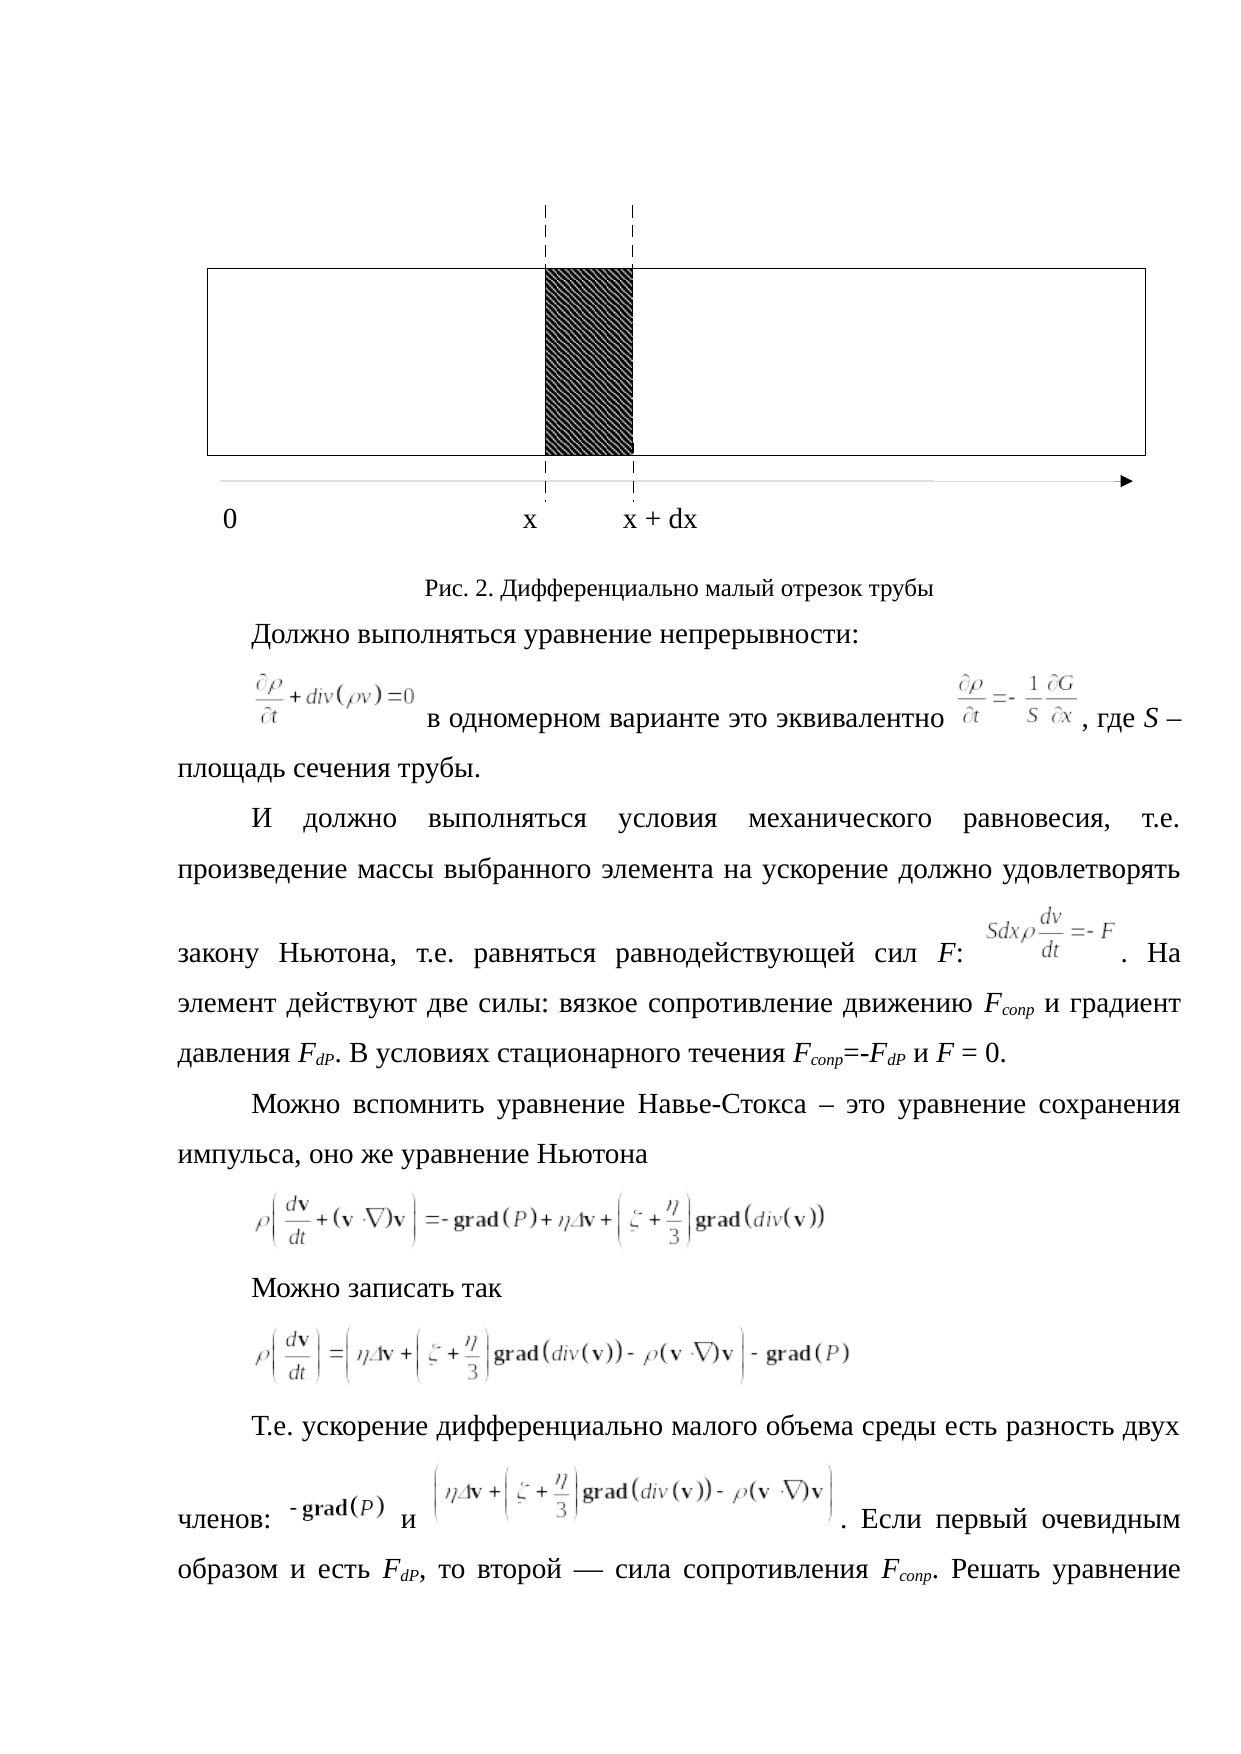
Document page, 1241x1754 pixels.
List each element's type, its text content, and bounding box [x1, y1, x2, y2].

text Рис. 2. Дифференциально малый отрезок трубы [177, 573, 1181, 602]
text Должно выполняться уравнение непрерывности: [177, 616, 1181, 649]
picture [546, 269, 633, 455]
text Можно вспомнить уравнение Навье-Стокса – это уравнение сохранения импульса, оно же уравнение Ньютона [177, 1086, 1181, 1169]
text в одномерном варианте это эквивалентно , где S – площадь сечения трубы. [177, 666, 1181, 784]
text Можно записать так [177, 1270, 1181, 1304]
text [177, 1408, 1181, 1585]
text И должно выполняться условия механического равновесия, т.е. произведение массы выбранного элемента на ускорение должно удовлетворять закону Ньютона, т.е. равняться равнодействующей сил F: . На элемент действуют две силы: вязкое сопротивление движению Fсопр и градиент давления FdP. В условиях стационарного течения Fсопр=-FdP и F = 0. [177, 801, 1181, 1069]
